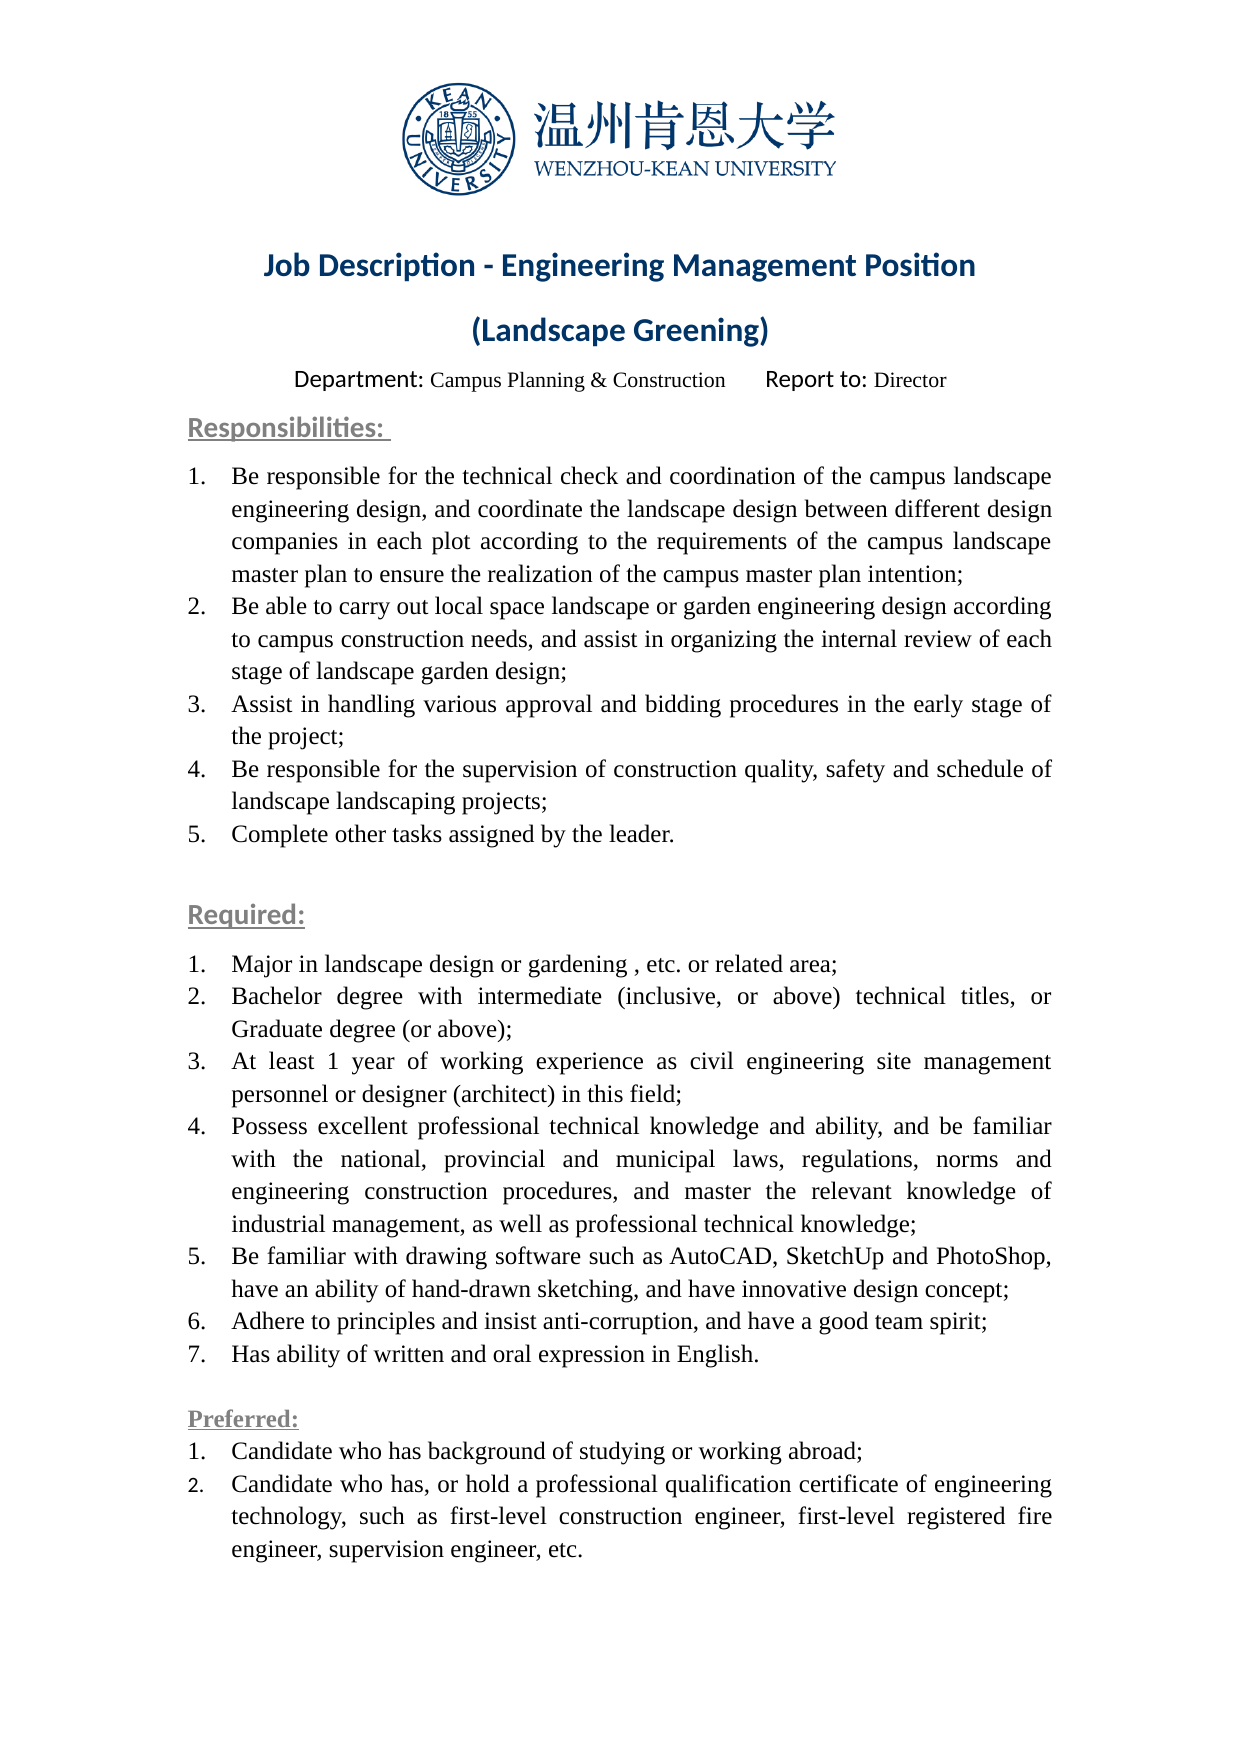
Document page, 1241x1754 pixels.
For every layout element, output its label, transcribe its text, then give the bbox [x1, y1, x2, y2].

text Job Description - Engineering Management Position (Landscape Greening) [187, 232, 1053, 362]
list Bachelor degree with intermediate (inclusive, or above) technical titles, or Graduate degree (or above); [187, 979, 1053, 1044]
list Complete other tasks assigned by the leader. [187, 817, 1053, 849]
list Be responsible for the supervision of construction quality, safety and schedule of landscape landscaping projects; [187, 752, 1053, 817]
list Be familiar with drawing software such as AutoCAD, SketchUp and PhotoShop, have an ability of hand-drawn sketching, and have innovative design concept; [187, 1239, 1053, 1304]
list Assist in handling various approval and bidding procedures in the early stage of the project; [187, 687, 1053, 752]
list Adhere to principles and insist anti-corruption, and have a good team spirit; [187, 1304, 1053, 1337]
list Candidate who has background of studying or working abroad; [187, 1434, 1053, 1467]
list At least 1 year of working experience as civil engineering site management personnel or designer (architect) in this field; [187, 1044, 1053, 1109]
list Has ability of written and oral expression in English. [187, 1337, 1053, 1369]
text Responsibilities: [187, 394, 1053, 459]
picture [338, 76, 902, 202]
list Major in landscape design or gardening , etc. or related area; [187, 947, 1053, 979]
text Department: Campus Planning & Construction Report to: Director [187, 362, 1053, 394]
list Be able to carry out local space landscape or garden engineering design according to campus construction needs, and assist in organizing the internal review of each stage of landscape garden design; [187, 589, 1053, 687]
list Possess excellent professional technical knowledge and ability, and be familiar with the national, provincial and municipal laws, regulations, norms and engineering construction procedures, and master the relevant knowledge of industrial management, as well as professional technical knowledge; [187, 1109, 1053, 1239]
text Required: [187, 882, 1053, 947]
list Candidate who has, or hold a professional qualification certificate of engineering technology, such as first-level construction engineer, first-level registered fire engineer, supervision engineer, etc. [187, 1467, 1053, 1564]
text Preferred: [187, 1402, 1053, 1434]
list Be responsible for the technical check and coordination of the campus landscape engineering design, and coordinate the landscape design between different design companies in each plot according to the requirements of the campus landscape master plan to ensure the realization of the campus master plan intention; [187, 459, 1053, 589]
